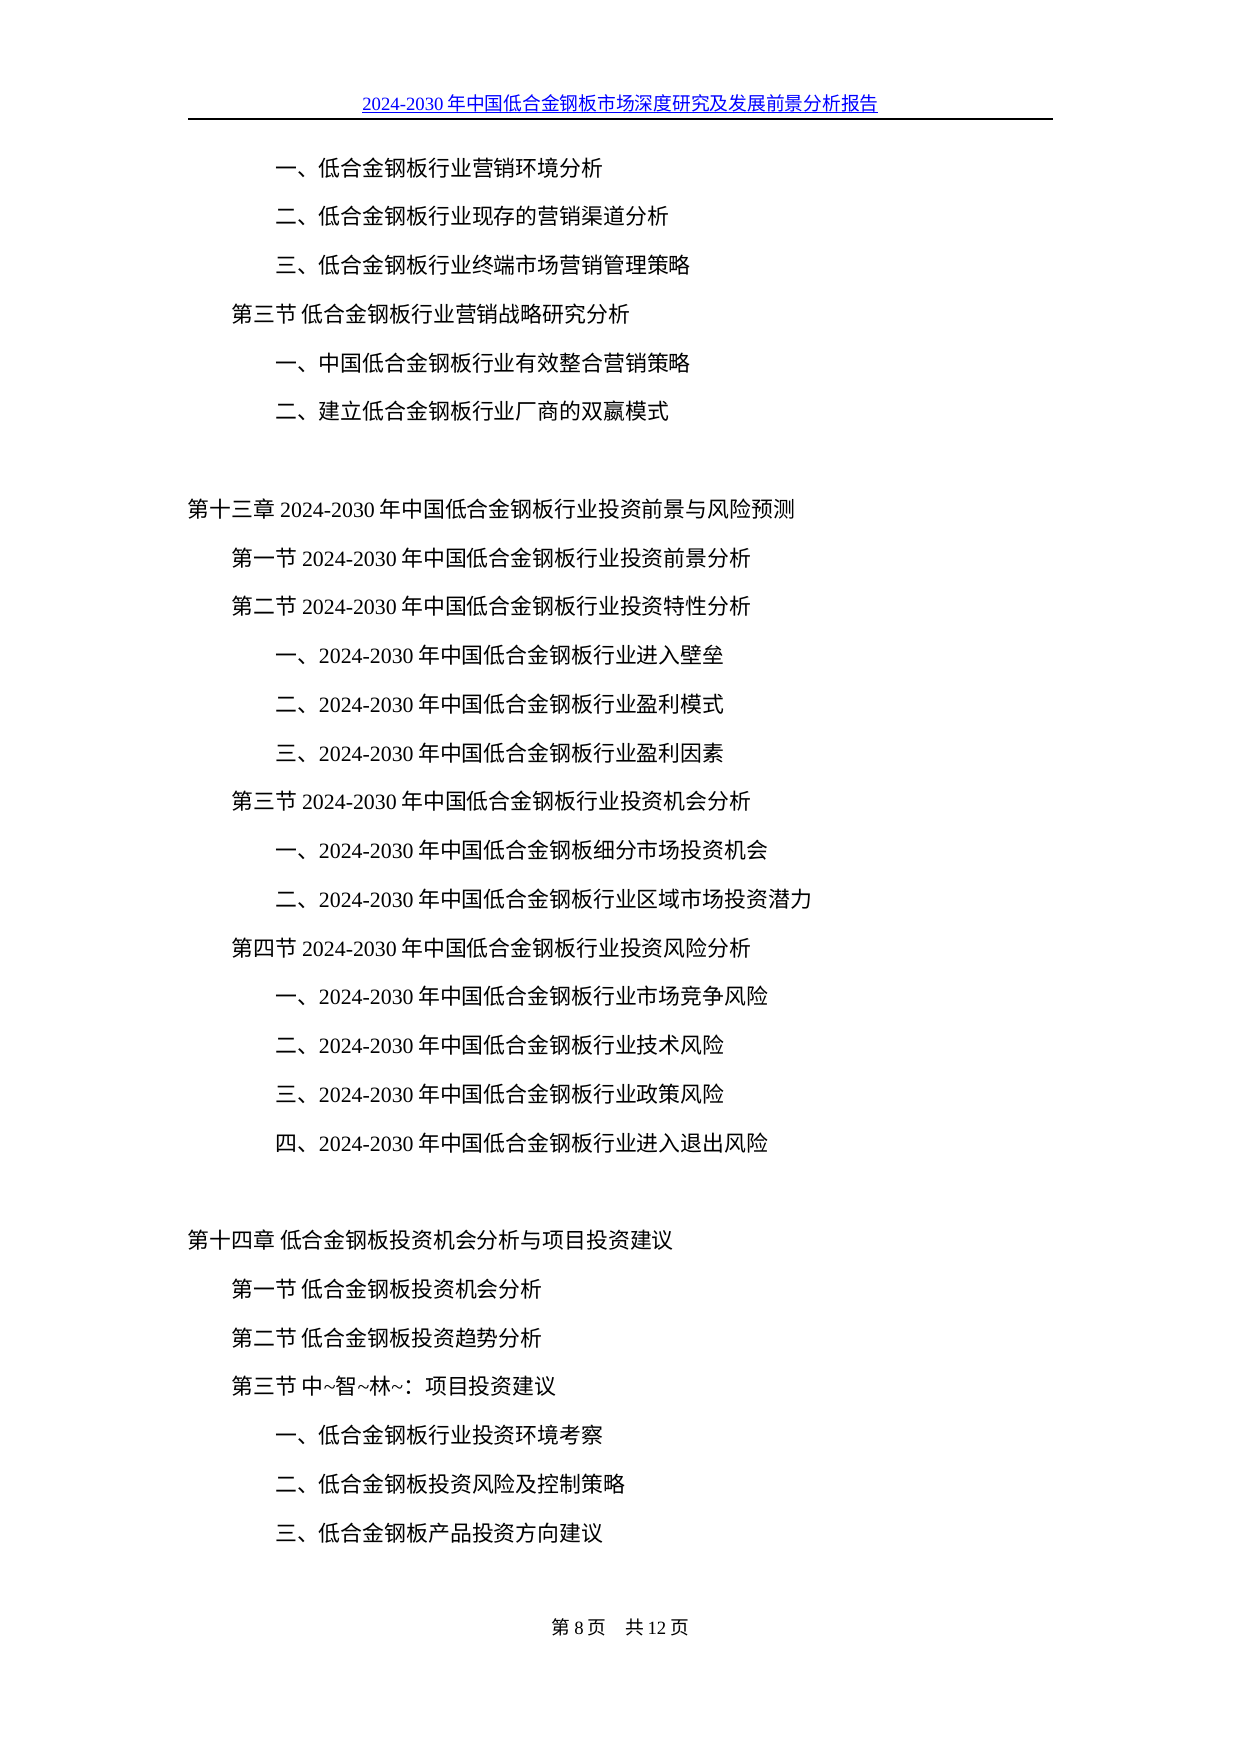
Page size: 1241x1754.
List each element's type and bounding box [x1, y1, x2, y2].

text [187, 150, 1053, 1548]
